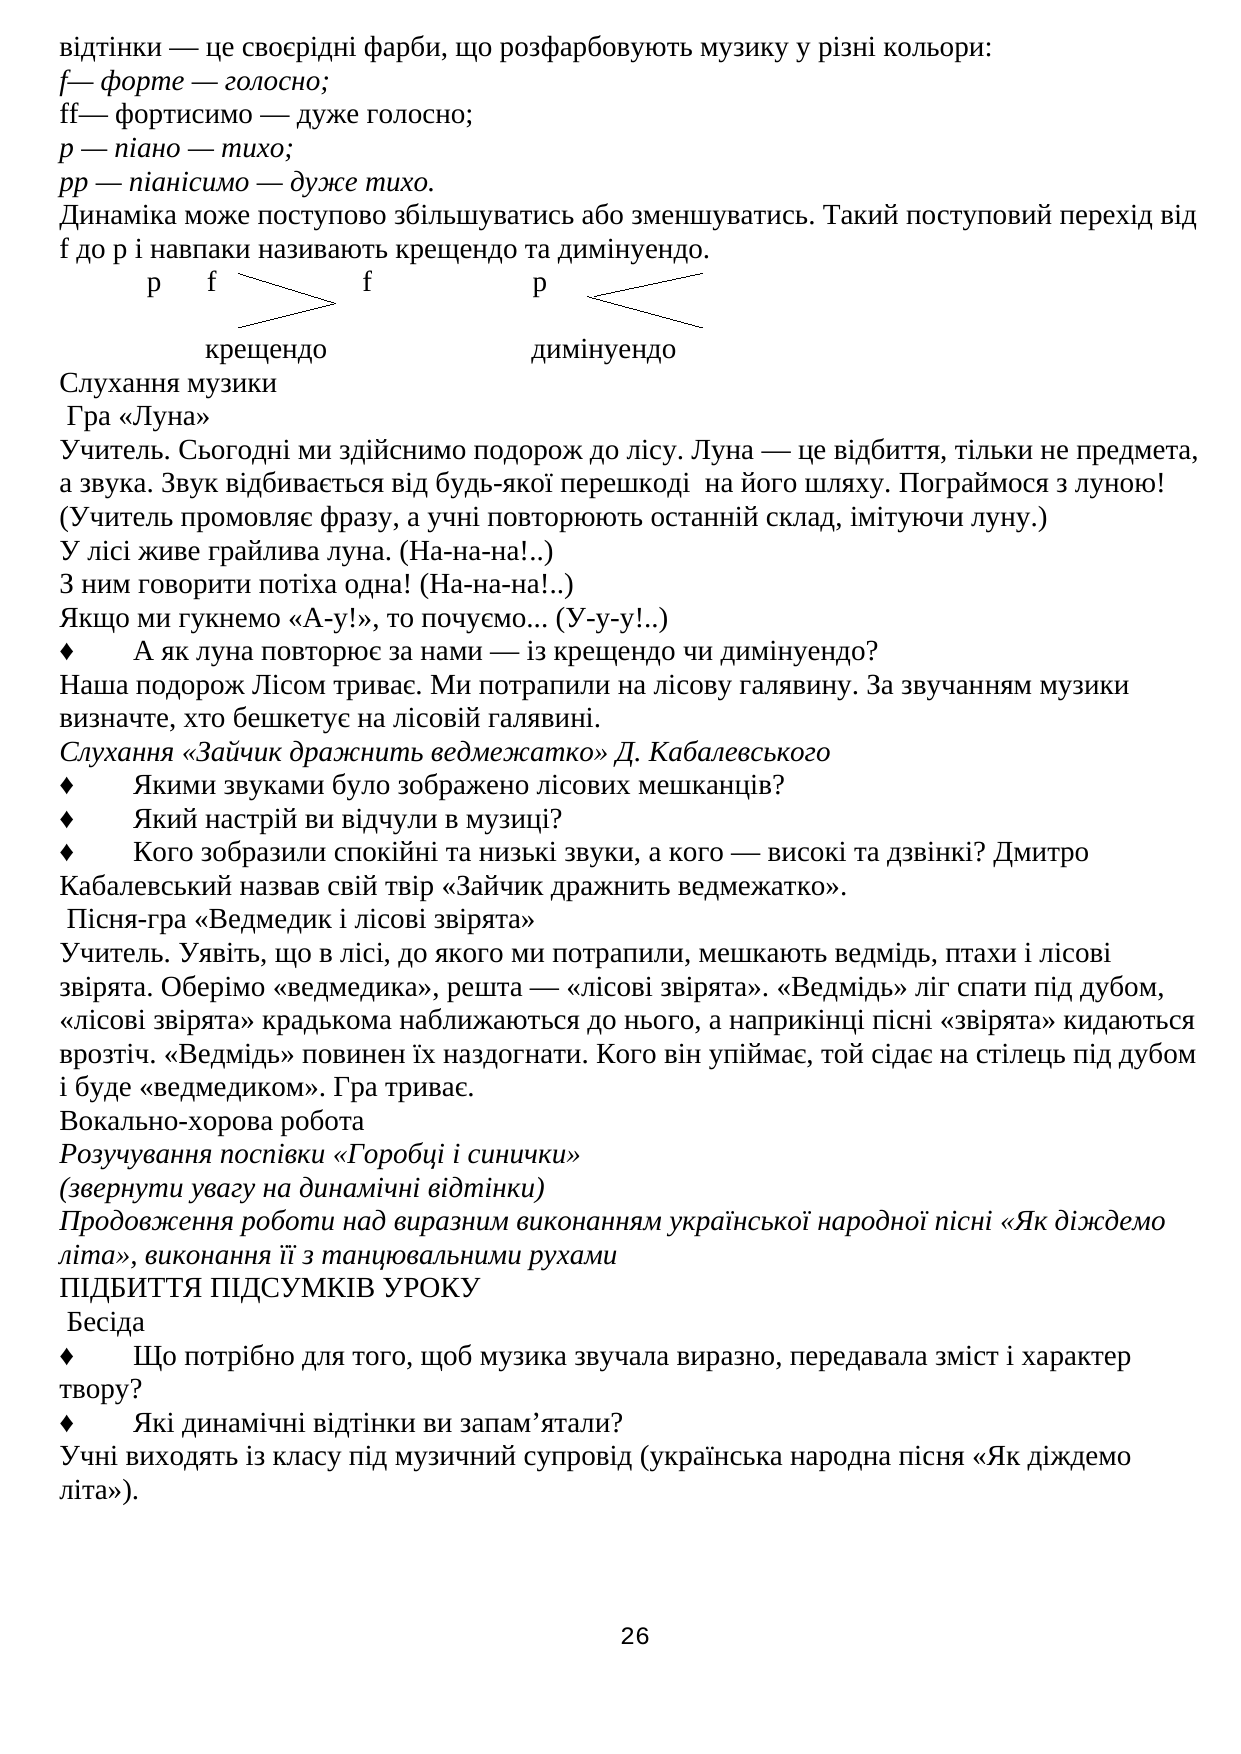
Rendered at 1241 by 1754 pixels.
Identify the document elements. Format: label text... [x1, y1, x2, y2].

text Вокально-хорова робота [59, 1103, 1211, 1136]
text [59, 29, 1211, 63]
text Продовження роботи над виразним виконанням української народної пісні «Як діждемо літа», виконання її з танцювальними рухами [59, 1203, 1211, 1271]
text Гра «Луна» [59, 398, 1211, 432]
text ff— фортисимо — дуже голосно; [59, 97, 1211, 130]
text У лісі живе грайлива луна. (На-на-на!..) [59, 533, 1211, 566]
text Учні виходять із класу під музичний супровід (українська народна пісня «Як діждемо літа»). [59, 1438, 1211, 1505]
text Бесіда [59, 1304, 1211, 1338]
text p f f p [59, 264, 1211, 298]
text ПІДБИТТЯ ПІДСУМКІВ УРОКУ [59, 1271, 1211, 1304]
text (звернути увагу на динамічні відтінки) [59, 1170, 1211, 1203]
text Слухання «Зайчик дражнить ведмежатко» Д. Кабалевського [59, 734, 1211, 767]
text р — піано — тихо; [59, 130, 1211, 164]
text Учитель. Уявіть, що в лісі, до якого ми потрапили, мешкають ведмідь, птахи і лісові звірята. Оберімо «ведмедика», решта — «лісові звірята». «Ведмідь» ліг спати під дубом, «лісові звірята» крадькома наближаються до нього, а наприкінці пісні «звірята» кидаються врозтіч. «Ведмідь» повинен їх наздогнати. Кого він упіймає, той сідає на стілець під дубом і буде «ведмедиком». Гра триває. [59, 935, 1211, 1103]
text Пісня-гра «Ведмедик і лісові звірята» [59, 902, 1211, 935]
text ♦ Кого зобразили спокійні та низькі звуки, а кого — високі та дзвінкі? Дмитро Кабалевський назвав свій твір «Зайчик дражнить ведмежатко». [59, 834, 1211, 902]
text Розучування поспівки «Горобці і синички» [59, 1136, 1211, 1170]
text Динаміка може поступово збільшуватись або зменшуватись. Такий поступовий перехід від f до р і навпаки називають крещендо та димінуендо. [59, 197, 1211, 264]
text ♦ Який настрій ви відчули в музиці? [59, 801, 1211, 834]
text ♦ Що потрібно для того, щоб музика звучала виразно, передавала зміст і характер твору? [59, 1338, 1211, 1405]
text Слухання музики [59, 365, 1211, 398]
text Якщо ми гукнемо «А-у!», то почуємо... (У-у-у!..) [59, 600, 1211, 633]
text Учитель. Сьогодні ми здійснимо подорож до лісу. Луна — це відбиття, тільки не предмета, а звука. Звук відбивається від будь-якої перешкоді на його шляху. Пограймося з луною! (Учитель промовляє фразу, а учні повторюють останній склад, імітуючи луну.) [59, 432, 1211, 533]
text крещендо димінуендо [59, 331, 1211, 365]
text ♦ А як луна повторює за нами — із крещендо чи димінуендо? [59, 633, 1211, 667]
text ♦ Які динамічні відтінки ви запам’ятали? [59, 1405, 1211, 1438]
text З ним говорити потіха одна! (На-на-на!..) [59, 566, 1211, 600]
text f— форте — голосно; [59, 63, 1211, 97]
text Наша подорож Лісом триває. Ми потрапили на лісову галявину. За звучанням музики визначте, хто бешкетує на лісовій галявині. [59, 667, 1211, 734]
text рр — піанісимо — дуже тихо. [59, 164, 1211, 197]
text ♦ Якими звуками було зображено лісових мешканців? [59, 767, 1211, 801]
